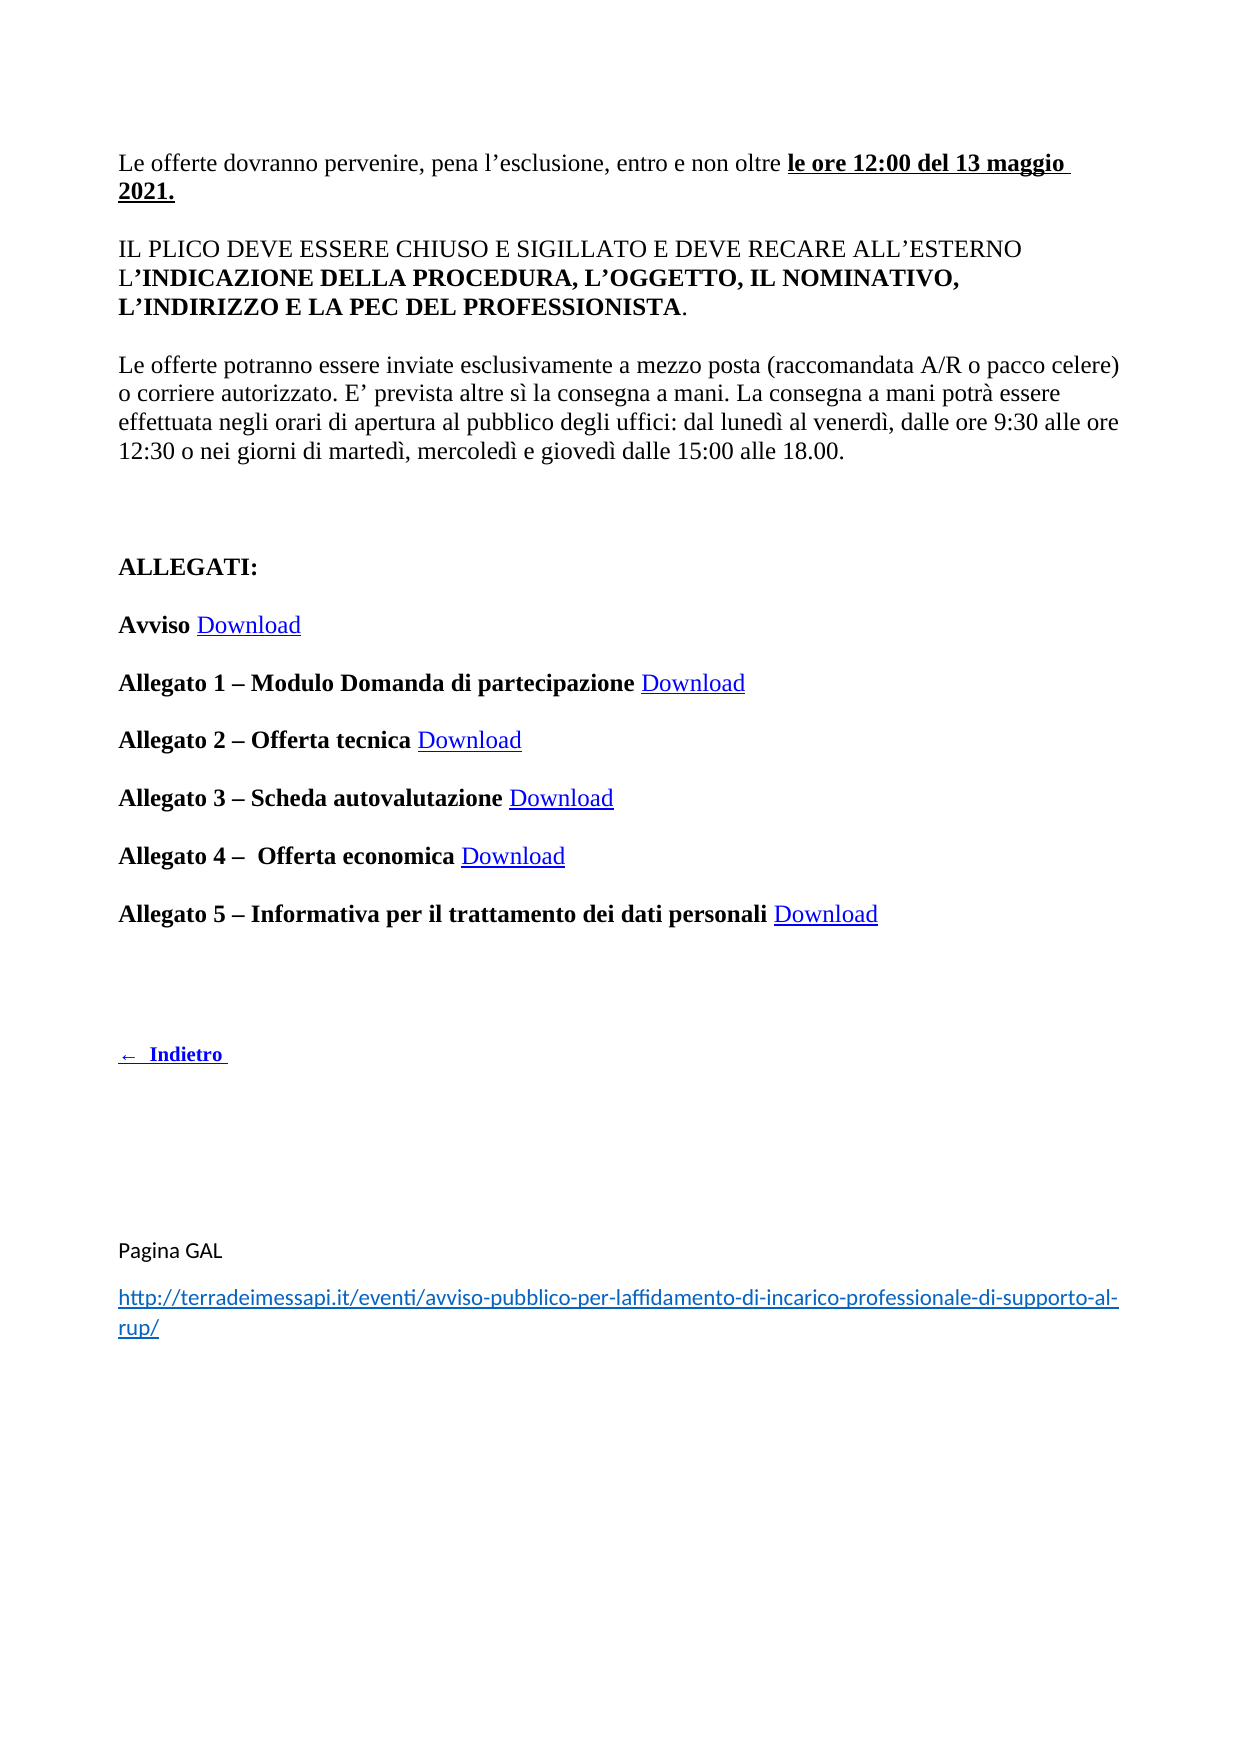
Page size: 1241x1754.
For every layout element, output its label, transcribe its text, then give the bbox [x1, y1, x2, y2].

text Le offerte dovranno pervenire, pena l’esclusione, entro e non oltre le ore 12:00 del 13 maggio 2021. [118, 148, 1122, 205]
text Allegato 2 – Offerta tecnica Download [118, 726, 1122, 754]
text Le offerte potranno essere inviate esclusivamente a mezzo posta (raccomandata A/R o pacco celere) o corriere autorizzato. E’ prevista altre sì la consegna a mani. La consegna a mani potrà essere effettuata negli orari di apertura al pubblico degli uffici: dal lunedì al venerdì, dalle ore 9:30 alle ore 12:30 o nei giorni di martedì, mercoledì e giovedì dalle 15:00 alle 18.00. [118, 350, 1122, 465]
text Pagina GAL [118, 1236, 1122, 1264]
text ALLEGATI: [118, 552, 1122, 581]
text IL PLICO DEVE ESSERE CHIUSO E SIGILLATO E DEVE RECARE ALL’ESTERNO L’INDICAZIONE DELLA PROCEDURA, L’OGGETTO, IL NOMINATIVO, L’INDIRIZZO E LA PEC DEL PROFESSIONISTA. [118, 234, 1122, 321]
text http://terradeimessapi.it/eventi/avviso-pubblico-per-laffidamento-di-incarico-professionale-di-supporto-al-rup/ [118, 1283, 1122, 1341]
text Allegato 3 – Scheda autovalutazione Download [118, 783, 1122, 812]
text Avviso Download [118, 610, 1122, 638]
text ← Indietro [118, 1042, 1122, 1066]
text Allegato 4 – Offerta economica Download [118, 841, 1122, 870]
text Allegato 5 – Informativa per il trattamento dei dati personali Download [118, 899, 1122, 928]
text Allegato 1 – Modulo Domanda di partecipazione Download [118, 668, 1122, 696]
